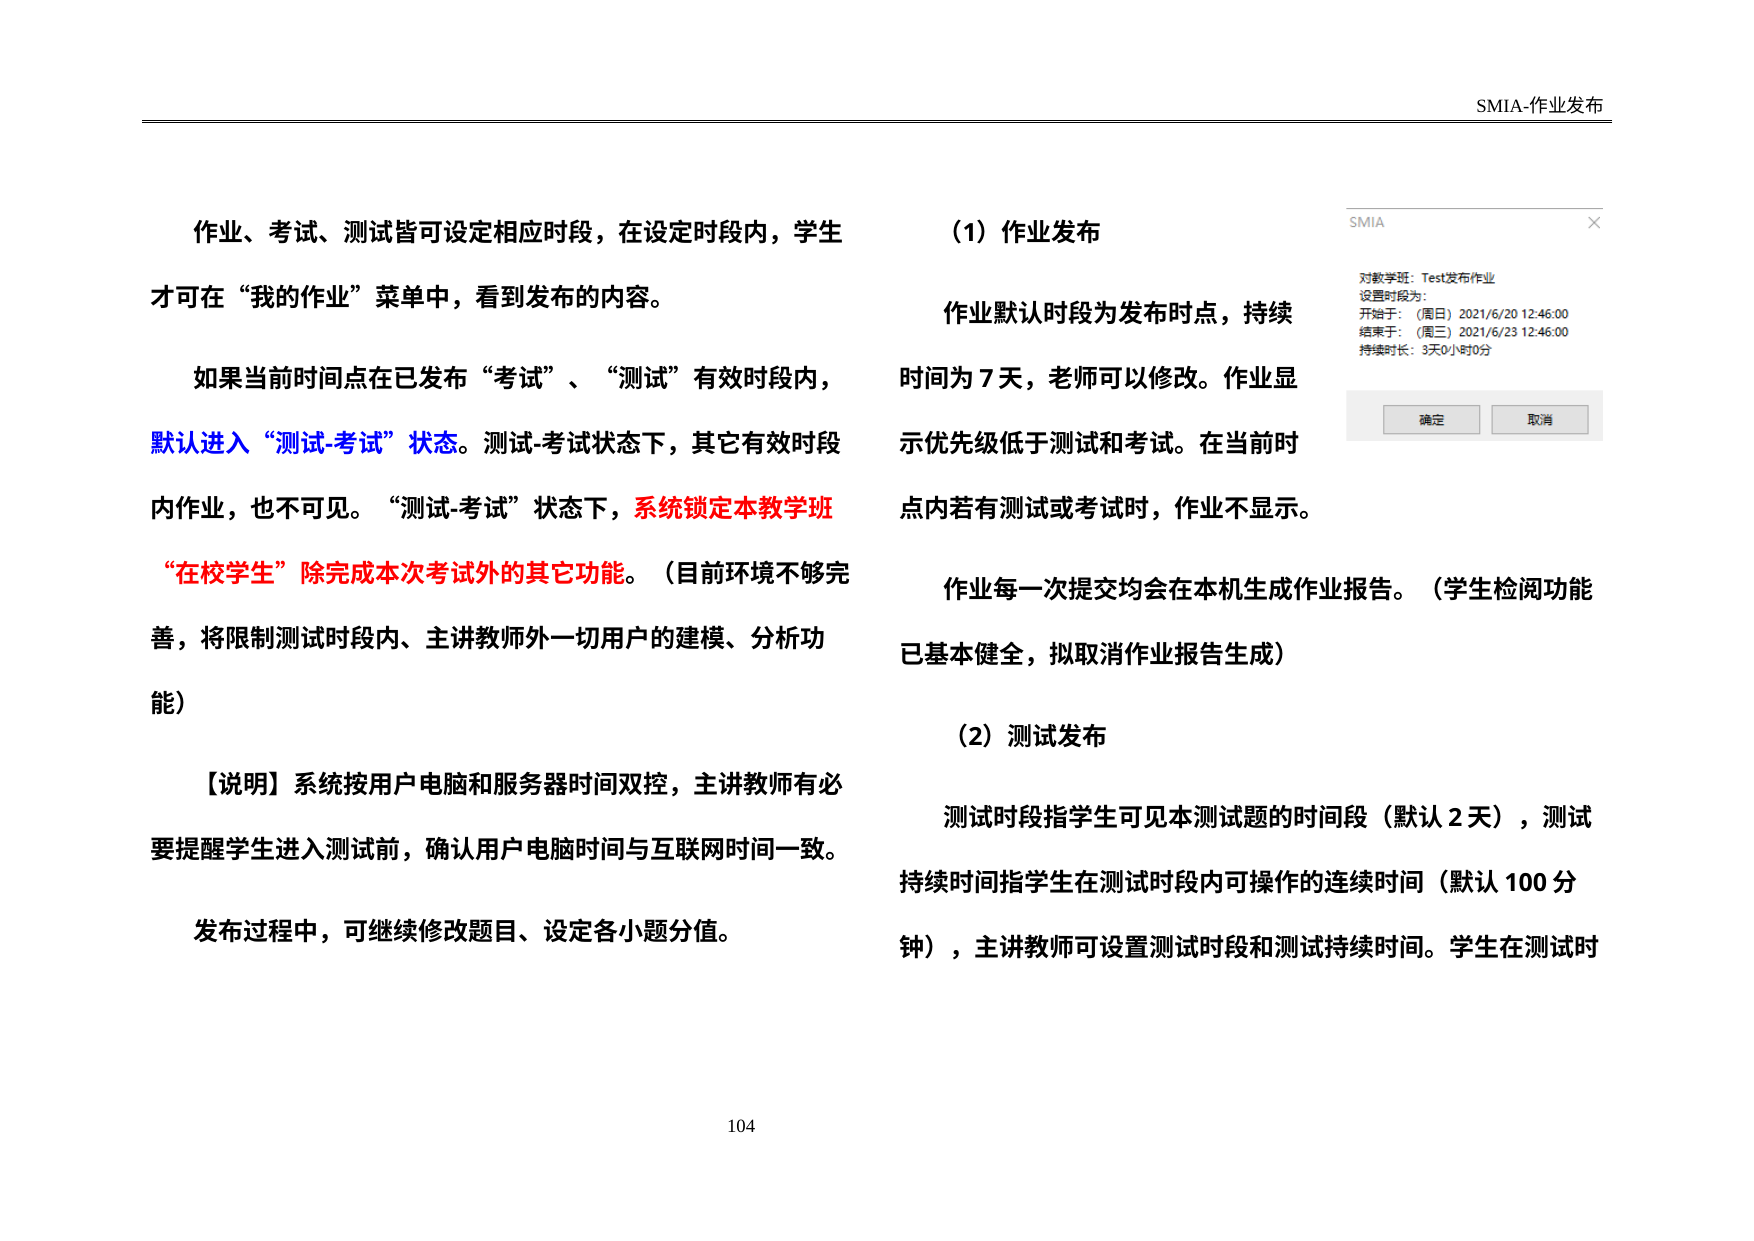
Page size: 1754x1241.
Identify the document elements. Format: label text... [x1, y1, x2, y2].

picture [1346, 208, 1603, 441]
list 作业每一次提交均会在本机生成作业报告。（学生检阅功能已基本健全，拟取消作业报告生成） [899, 555, 1604, 685]
list 作业默认时段为发布时点，持续时间为7天，老师可以修改。作业显示优先级低于测试和考试。在当前时点内若有测试或考试时，作业不显示。 [899, 279, 1604, 539]
list 测试发布 [899, 702, 1604, 767]
list 发布过程中，可继续修改题目、设定各小题分值。 [150, 897, 855, 962]
list 【说明】系统按用户电脑和服务器时间双控，主讲教师有必要提醒学生进入测试前，确认用户电脑时间与互联网时间一致。 [150, 750, 855, 880]
list 作业、考试、测试皆可设定相应时段，在设定时段内，学生才可在“我的作业”菜单中，看到发布的内容。 [150, 198, 855, 328]
list 作业发布 [899, 198, 1604, 263]
list 如果当前时间点在已发布“考试”、“测试”有效时段内，默认进入“测试-考试”状态。测试-考试状态下，其它有效时段内作业，也不可见。“测试-考试”状态下，系统锁定本教学班“在校学生”除完成本次考试外的其它功能。（目前环境不够完善，将限制测试时段内、主讲教师外一切用户的建模、分析功能） [150, 344, 855, 734]
